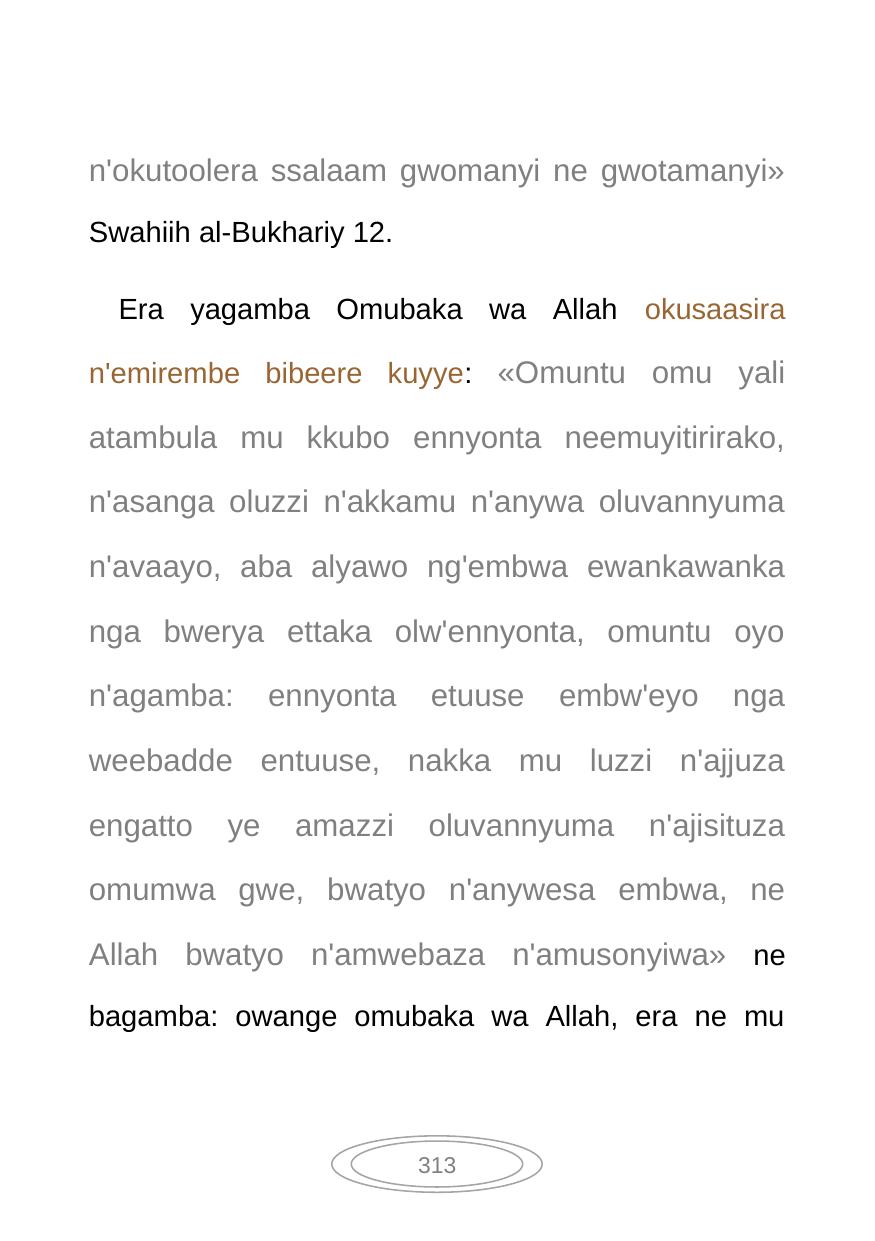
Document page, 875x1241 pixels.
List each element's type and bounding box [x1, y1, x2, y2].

text [89, 292, 785, 1032]
text [89, 152, 785, 248]
